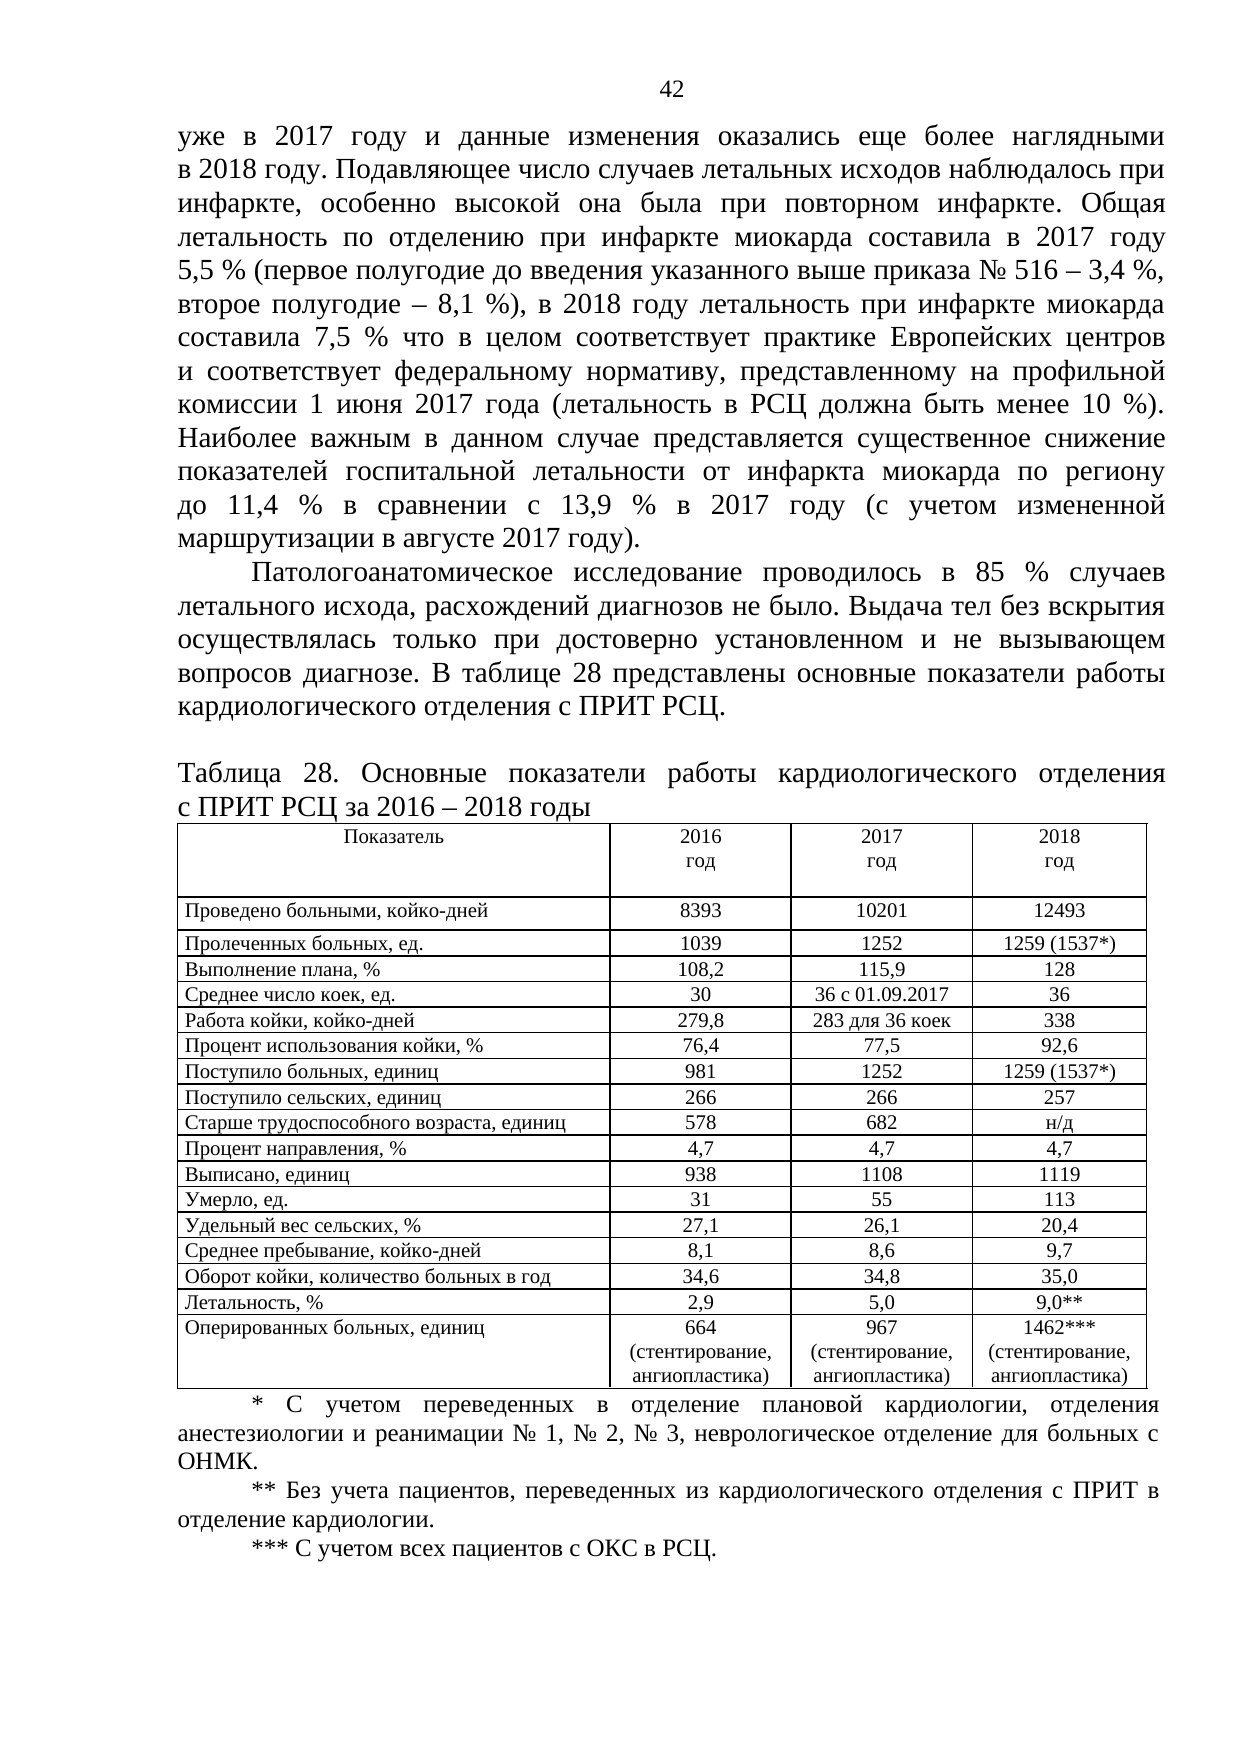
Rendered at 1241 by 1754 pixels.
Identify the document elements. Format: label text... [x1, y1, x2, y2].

table_cell 1462*** (стентирование, ангиопластика) [973, 1315, 1146, 1387]
table_cell Старше трудоспособного возраста, единиц [178, 1110, 609, 1134]
table_cell 4,7 [973, 1136, 1146, 1160]
table_cell Оборот койки, количество больных в год [178, 1264, 609, 1288]
table_cell 682 [792, 1110, 972, 1134]
table_cell 967 (стентирование, ангиопластика) [792, 1315, 972, 1387]
table_cell 257 [973, 1085, 1146, 1109]
table_cell 1259 (1537*) [973, 1059, 1146, 1083]
text Патологоанатомическое исследование проводилось в 85 % случаев летального исхода, расхождений диагнозов не было. Выдача тел без вскрытия осуществлялась только при достоверно установленном и не вызывающем вопросов диагнозе. В таблице 28 представлены основные показатели работы кардиологического отделения с ПРИТ РСЦ. [177, 554, 1166, 722]
table_cell Среднее пребывание, койко-дней [178, 1238, 609, 1262]
table_cell 36 [973, 982, 1146, 1006]
table_cell 279,8 [611, 1008, 790, 1032]
table_cell 9,7 [973, 1238, 1146, 1262]
table_cell 108,2 [611, 957, 790, 981]
table_cell 9,0** [973, 1290, 1146, 1314]
table_cell Процент использования койки, % [178, 1033, 609, 1057]
table_cell 1252 [792, 931, 972, 955]
table_cell Проведено больными, койко-дней [178, 898, 609, 929]
table_cell Выполнение плана, % [178, 957, 609, 981]
table_cell 266 [792, 1085, 972, 1109]
table_cell 8393 [611, 898, 790, 929]
table_cell Оперированных больных, единиц [178, 1315, 609, 1387]
table_cell Работа койки, койко-дней [178, 1008, 609, 1032]
text * С учетом переведенных в отделение плановой кардиологии, отделения анестезиологии и реанимации № 1, № 2, № 3, неврологическое отделение для больных с ОНМК. [177, 1389, 1160, 1475]
text ** Без учета пациентов, переведенных из кардиологического отделения с ПРИТ в отделение кардиологии. [177, 1475, 1160, 1533]
table_cell 1039 [611, 931, 790, 955]
table_header 2017 год [792, 824, 972, 896]
table_cell Летальность, % [178, 1290, 609, 1314]
table_cell 1259 (1537*) [973, 931, 1146, 955]
table_cell 4,7 [792, 1136, 972, 1160]
table_cell 20,4 [973, 1213, 1146, 1237]
table_cell 5,0 [792, 1290, 972, 1314]
table_cell 31 [611, 1187, 790, 1211]
table_cell 34,6 [611, 1264, 790, 1288]
table_cell 34,8 [792, 1264, 972, 1288]
table_cell 115,9 [792, 957, 972, 981]
table_cell 10201 [792, 898, 972, 929]
table_header Показатель [178, 824, 609, 896]
table_cell 578 [611, 1110, 790, 1134]
table_cell 76,4 [611, 1033, 790, 1057]
table_cell 55 [792, 1187, 972, 1211]
table_cell 128 [973, 957, 1146, 981]
table_cell Выписано, единиц [178, 1162, 609, 1186]
table_header 2018 год [973, 824, 1146, 896]
table_cell 12493 [973, 898, 1146, 929]
table_cell н/д [973, 1110, 1146, 1134]
table_cell 35,0 [973, 1264, 1146, 1288]
table_cell Процент направления, % [178, 1136, 609, 1160]
table_cell 1252 [792, 1059, 972, 1083]
table_cell 26,1 [792, 1213, 972, 1237]
text Таблица 28. Основные показатели работы кардиологического отделения с ПРИТ РСЦ за 2016 – 2018 годы [177, 755, 1166, 822]
table_cell 283 для 36 коек [792, 1008, 972, 1032]
table_cell 938 [611, 1162, 790, 1186]
text *** С учетом всех пациентов с ОКС в РСЦ. [177, 1533, 1160, 1561]
table_cell 266 [611, 1085, 790, 1109]
table_cell Умерло, ед. [178, 1187, 609, 1211]
table_header 2016 год [611, 824, 790, 896]
table_cell Удельный вес сельских, % [178, 1213, 609, 1237]
table_cell 664 (стентирование, ангиопластика) [611, 1315, 790, 1387]
table_cell 27,1 [611, 1213, 790, 1237]
table_cell Среднее число коек, ед. [178, 982, 609, 1006]
table_cell 338 [973, 1008, 1146, 1032]
table_cell 36 с 01.09.2017 [792, 982, 972, 1006]
table_cell 77,5 [792, 1033, 972, 1057]
table_cell 2,9 [611, 1290, 790, 1314]
table_cell Поступило сельских, единиц [178, 1085, 609, 1109]
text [177, 118, 1166, 554]
table_cell 30 [611, 982, 790, 1006]
table_cell 1119 [973, 1162, 1146, 1186]
table_cell Пролеченных больных, ед. [178, 931, 609, 955]
table_cell 4,7 [611, 1136, 790, 1160]
table_cell 113 [973, 1187, 1146, 1211]
table_cell 8,6 [792, 1238, 972, 1262]
table_cell 8,1 [611, 1238, 790, 1262]
table_cell 981 [611, 1059, 790, 1083]
table_cell Поступило больных, единиц [178, 1059, 609, 1083]
table_cell 1108 [792, 1162, 972, 1186]
table_cell 92,6 [973, 1033, 1146, 1057]
